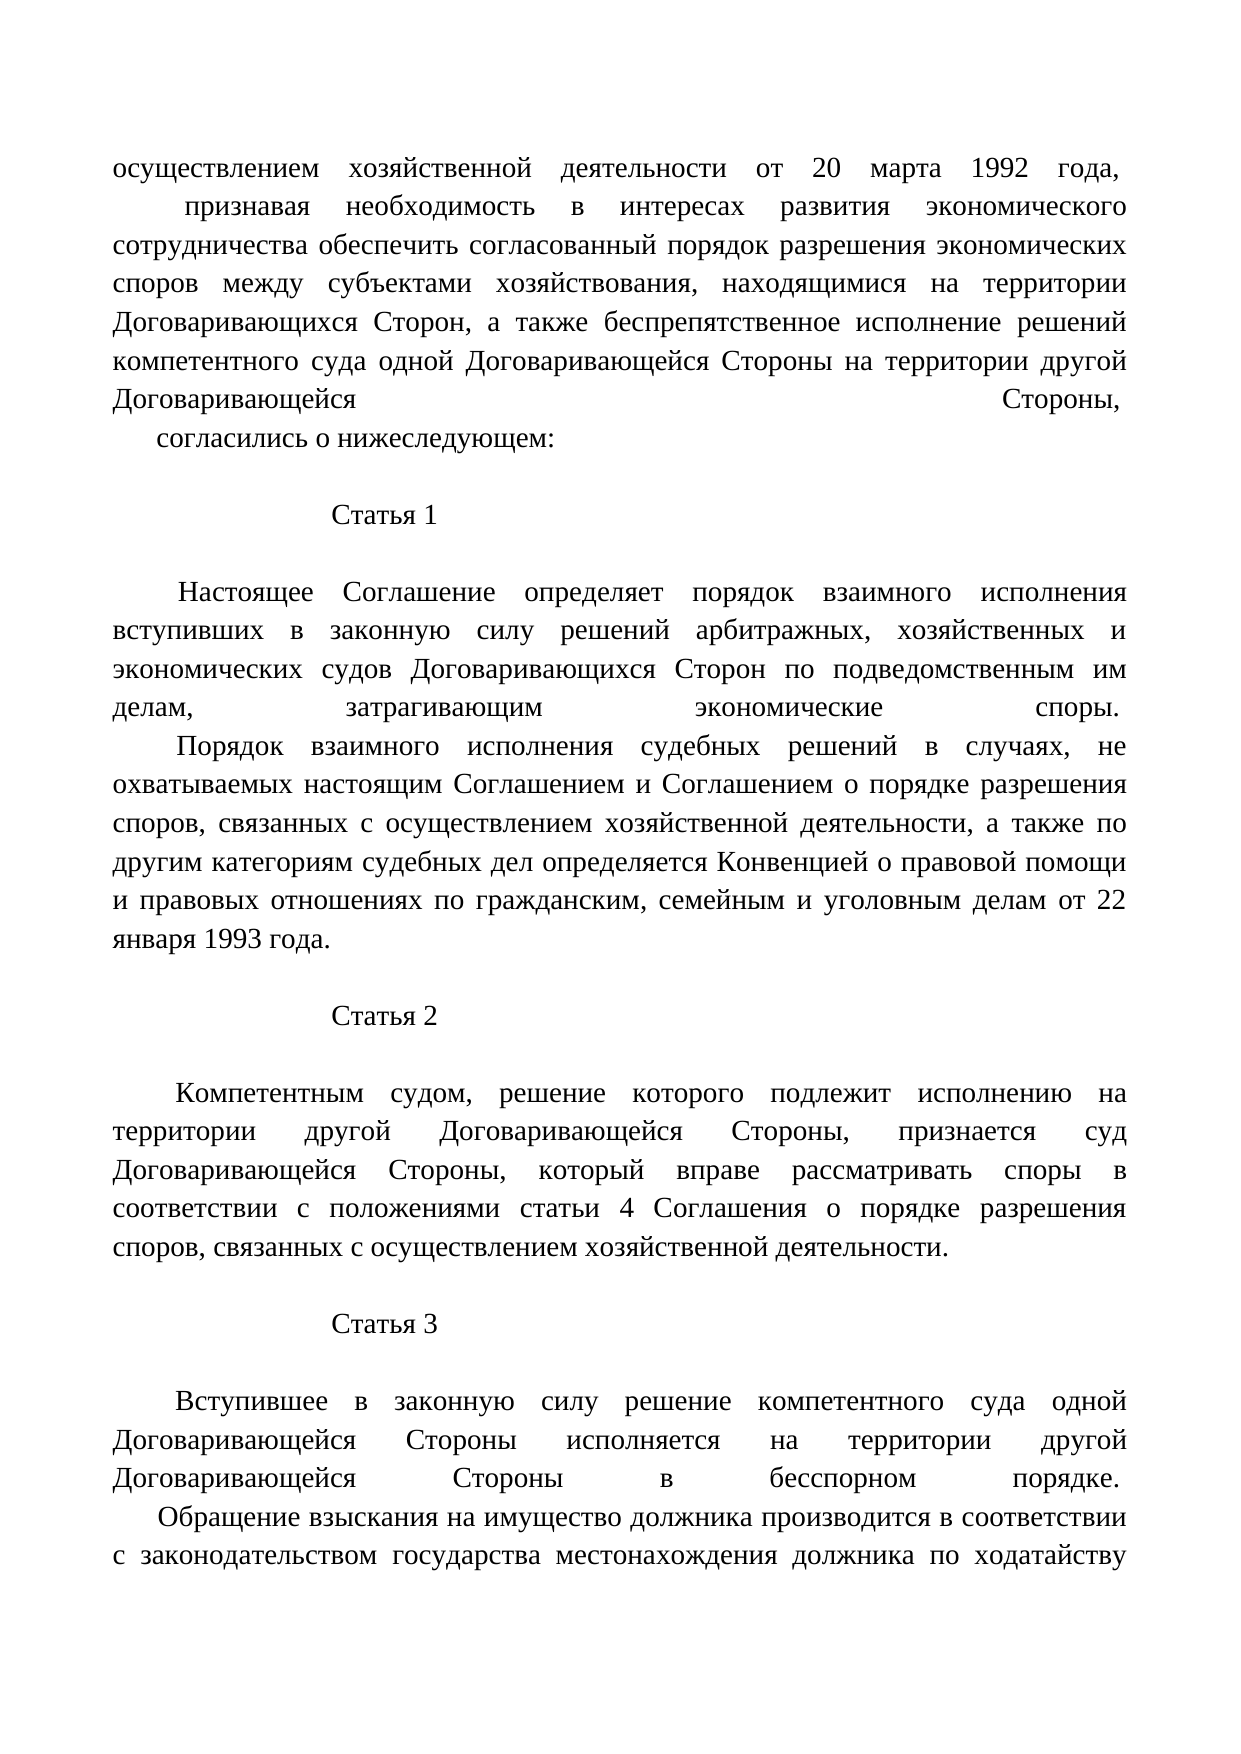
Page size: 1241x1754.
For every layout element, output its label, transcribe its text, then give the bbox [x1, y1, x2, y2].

text Статья 3 [112, 1268, 1128, 1340]
text Статья 2 [112, 959, 1128, 1031]
text Настоящее Соглашение определяет порядок взаимного исполнения вступивших в законную силу решений арбитражных, хозяйственных и экономических судов Договаривающихся Сторон по подведомственным им делам, затрагивающим экономические споры. Порядок взаимного исполнения судебных решений в случаях, не охватываемых настоящим Соглашением и Соглашением о порядке разрешения споров, связанных с осуществлением хозяйственной деятельности, а также по другим категориям судебных дел определяется Конвенцией о правовой помощи и правовых отношениях по гражданским, семейным и уголовным делам от 22 января 1993 года. [112, 535, 1128, 954]
text Компетентным судом, решение которого подлежит исполнению на территории другой Договаривающейся Стороны, признается суд Договаривающейся Стороны, который вправе рассматривать споры в соответствии с положениями статьи 4 Соглашения о порядке разрешения споров, связанных с осуществлением хозяйственной деятельности. [112, 1036, 1128, 1263]
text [112, 1345, 1128, 1571]
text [112, 150, 1128, 453]
text Статья 1 [112, 458, 1128, 530]
